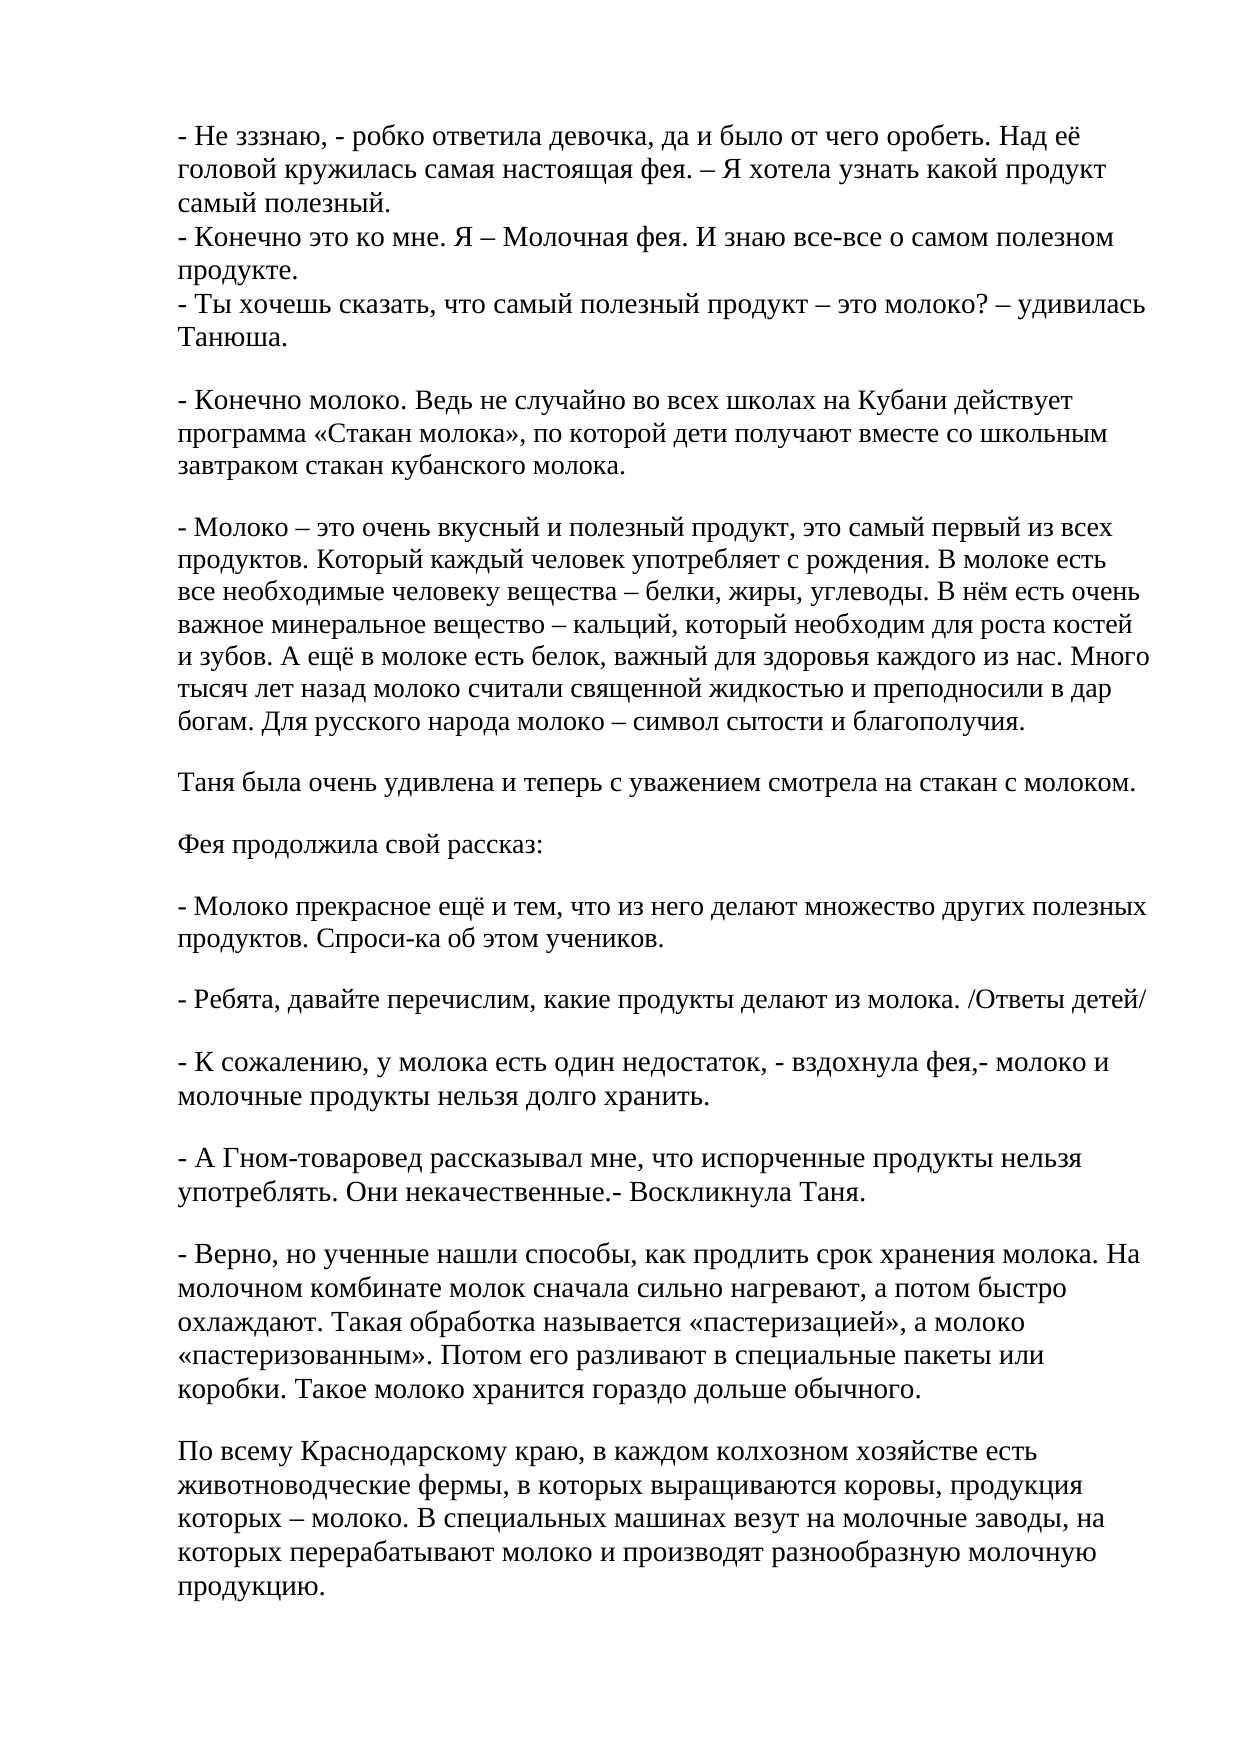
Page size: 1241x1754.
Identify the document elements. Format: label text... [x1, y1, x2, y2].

text - А Гном-товаровед рассказывал мне, что испорченные продукты нельзя употреблять. Они некачественные.- Воскликнула Таня. [177, 1140, 1152, 1207]
text - Конечно молоко. Ведь не случайно во всех школах на Кубани действует программа «Стакан молока», по которой дети получают вместе со школьным завтраком стакан кубанского молока. [177, 382, 1152, 480]
text - Ребята, давайте перечислим, какие продукты делают из молока. /Ответы детей/ [177, 983, 1152, 1015]
text По всему Краснодарскому краю, в каждом колхозном хозяйстве есть животноводческие фермы, в которых выращиваются коровы, продукция которых – молоко. В специальных машинах везут на молочные заводы, на которых перерабатывают молоко и производят разнообразную молочную продукцию. [177, 1433, 1152, 1601]
text - Не зззнаю, - робко ответила девочка, да и было от чего оробеть. Над её головой кружилась самая настоящая фея. – Я хотела узнать какой продукт самый полезный. [177, 118, 1152, 219]
text - Молоко прекрасное ещё и тем, что из него делают множество других полезных продуктов. Спроси-ка об этом учеников. [177, 889, 1152, 953]
text - Конечно это ко мне. Я – Молочная фея. И знаю все-все о самом полезном продукте. [177, 219, 1152, 286]
text Таня была очень удивлена и теперь с уважением смотрела на стакан с молоком. [177, 766, 1152, 798]
text - Молоко – это очень вкусный и полезный продукт, это самый первый из всех продуктов. Который каждый человек употребляет с рождения. В молоке есть все необходимые человеку вещества – белки, жиры, углеводы. В нём есть очень важное минеральное вещество – кальций, который необходим для роста костей и зубов. А ещё в молоке есть белок, важный для здоровья каждого из нас. Много тысяч лет назад молоко считали священной жидкостью и преподносили в дар богам. Для русского народа молоко – символ сытости и благополучия. [177, 509, 1152, 736]
text - Ты хочешь сказать, что самый полезный продукт – это молоко? – удивилась Танюша. [177, 286, 1152, 353]
text - Верно, но ученные нашли способы, как продлить срок хранения молока. На молочном комбинате молок сначала сильно нагревают, а потом быстро охлаждают. Такая обработка называется «пастеризацией», а молоко «пастеризованным». Потом его разливают в специальные пакеты или коробки. Такое молоко хранится гораздо дольше обычного. [177, 1237, 1152, 1404]
text Фея продолжила свой рассказ: [177, 827, 1152, 859]
text - К сожалению, у молока есть один недостаток, - вздохнула фея,- молоко и молочные продукты нельзя долго хранить. [177, 1044, 1152, 1111]
